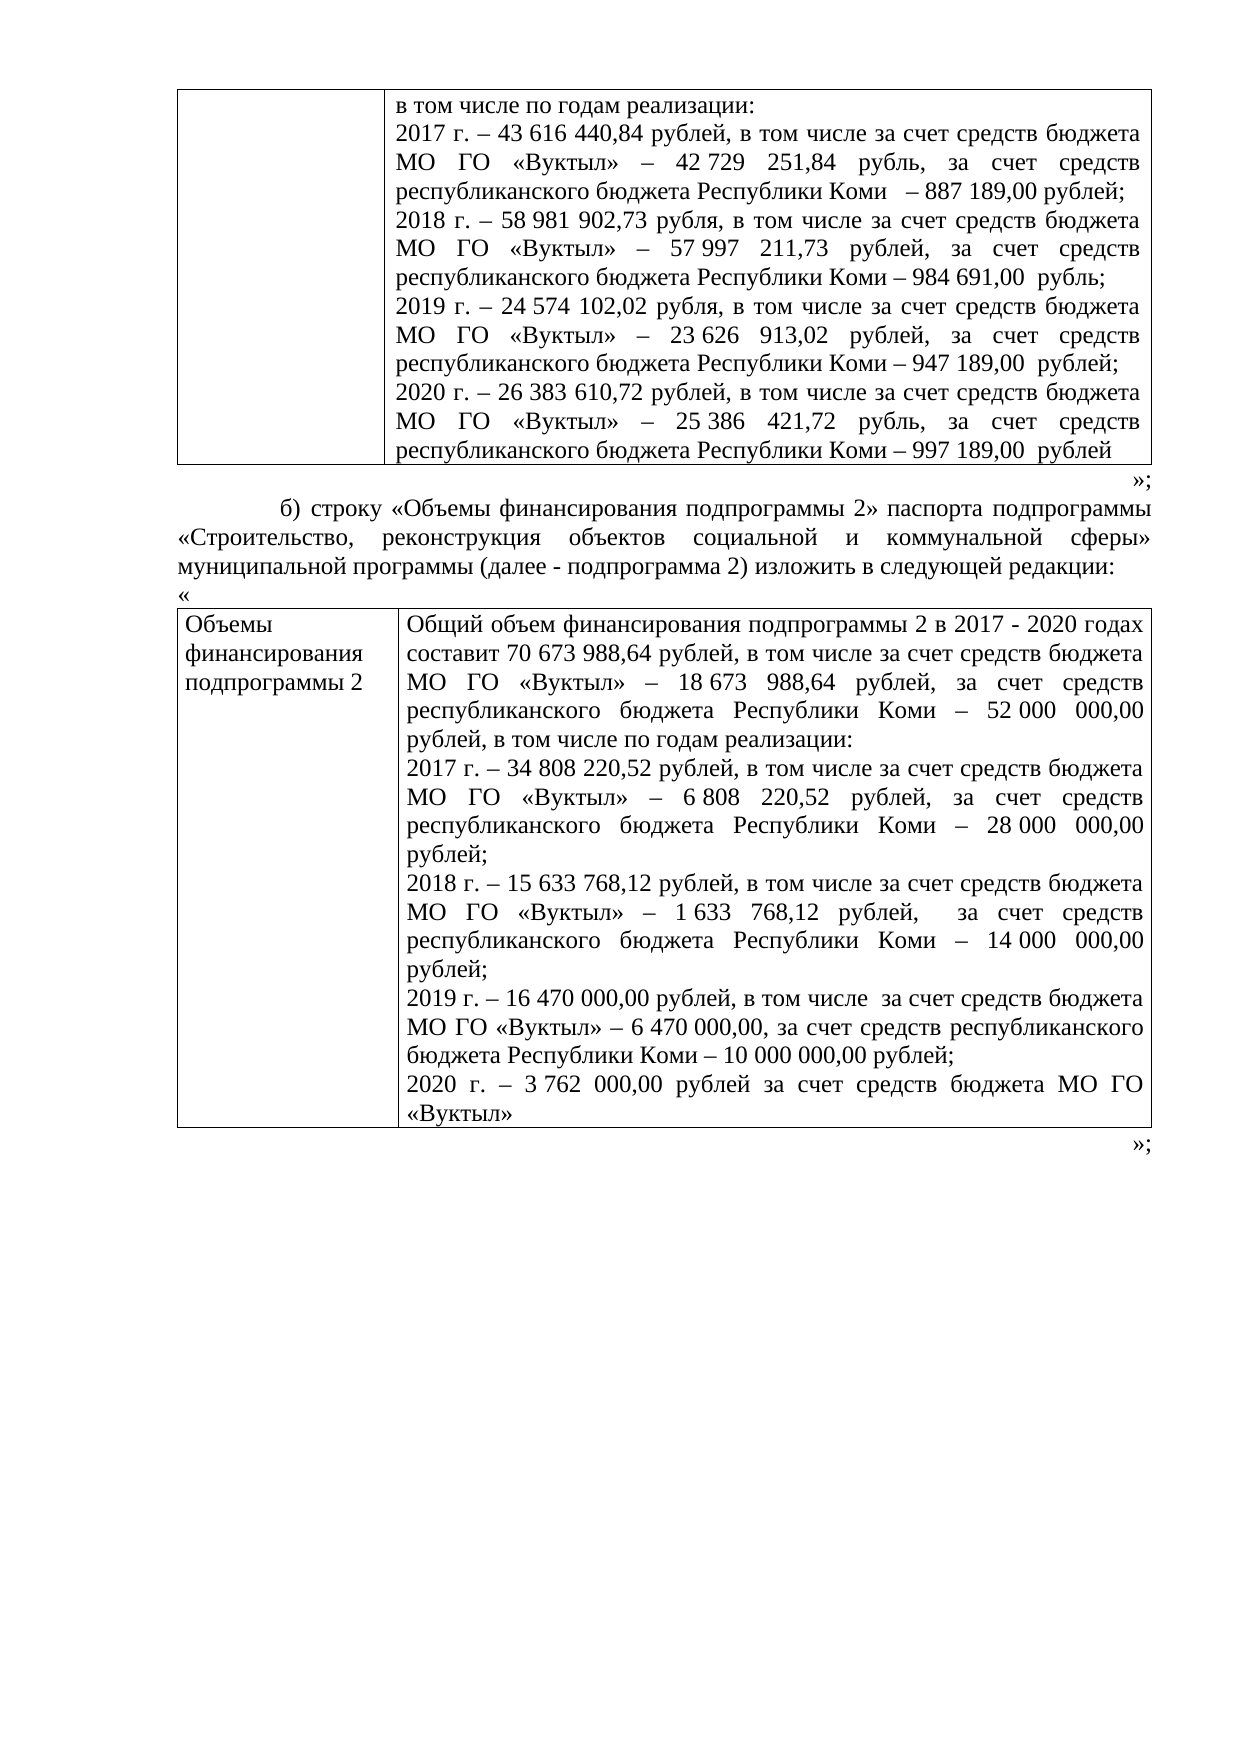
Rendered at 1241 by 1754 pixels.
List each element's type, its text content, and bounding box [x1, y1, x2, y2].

text »; [177, 465, 1152, 493]
table_header Объемы финансирования подпрограммы 2 [178, 609, 398, 1127]
text б) строку «Объемы финансирования подпрограммы 2» паспорта подпрограммы «Строительство, реконструкция объектов социальной и коммунальной сферы» муниципальной программы (далее - подпрограмма 2) изложить в следующей редакции: [177, 493, 1152, 579]
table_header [385, 90, 1151, 463]
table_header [178, 90, 384, 463]
text »; [177, 1128, 1152, 1157]
table_header Общий объем финансирования подпрограммы 2 в 2017 - 2020 годах составит 70 673 988,64 рублей, в том числе за счет средств бюджета МО ГО «Вуктыл» – 18 673 988,64 рублей, за счет средств республиканского бюджета Республики Коми – 52 000 000,00 рублей, в том числе по годам реализации: 2017 г. – 34 808 220,52 рублей, в том числе за счет средств бюджета МО ГО «Вуктыл» – 6 808 220,52 рублей, за счет средств республиканского бюджета Республики Коми – 28 000 000,00 рублей; 2018 г. – 15 633 768,12 рублей, в том числе за счет средств бюджета МО ГО «Вуктыл» – 1 633 768,12 рублей, за счет средств республиканского бюджета Республики Коми – 14 000 000,00 рублей; 2019 г. – 16 470 000,00 рублей, в том числе за счет средств бюджета МО ГО «Вуктыл» – 6 470 000,00, за счет средств республиканского бюджета Республики Коми – 10 000 000,00 рублей; 2020 г. – 3 762 000,00 рублей за счет средств бюджета МО ГО «Вуктыл» [399, 609, 1151, 1127]
text « [177, 579, 1152, 608]
